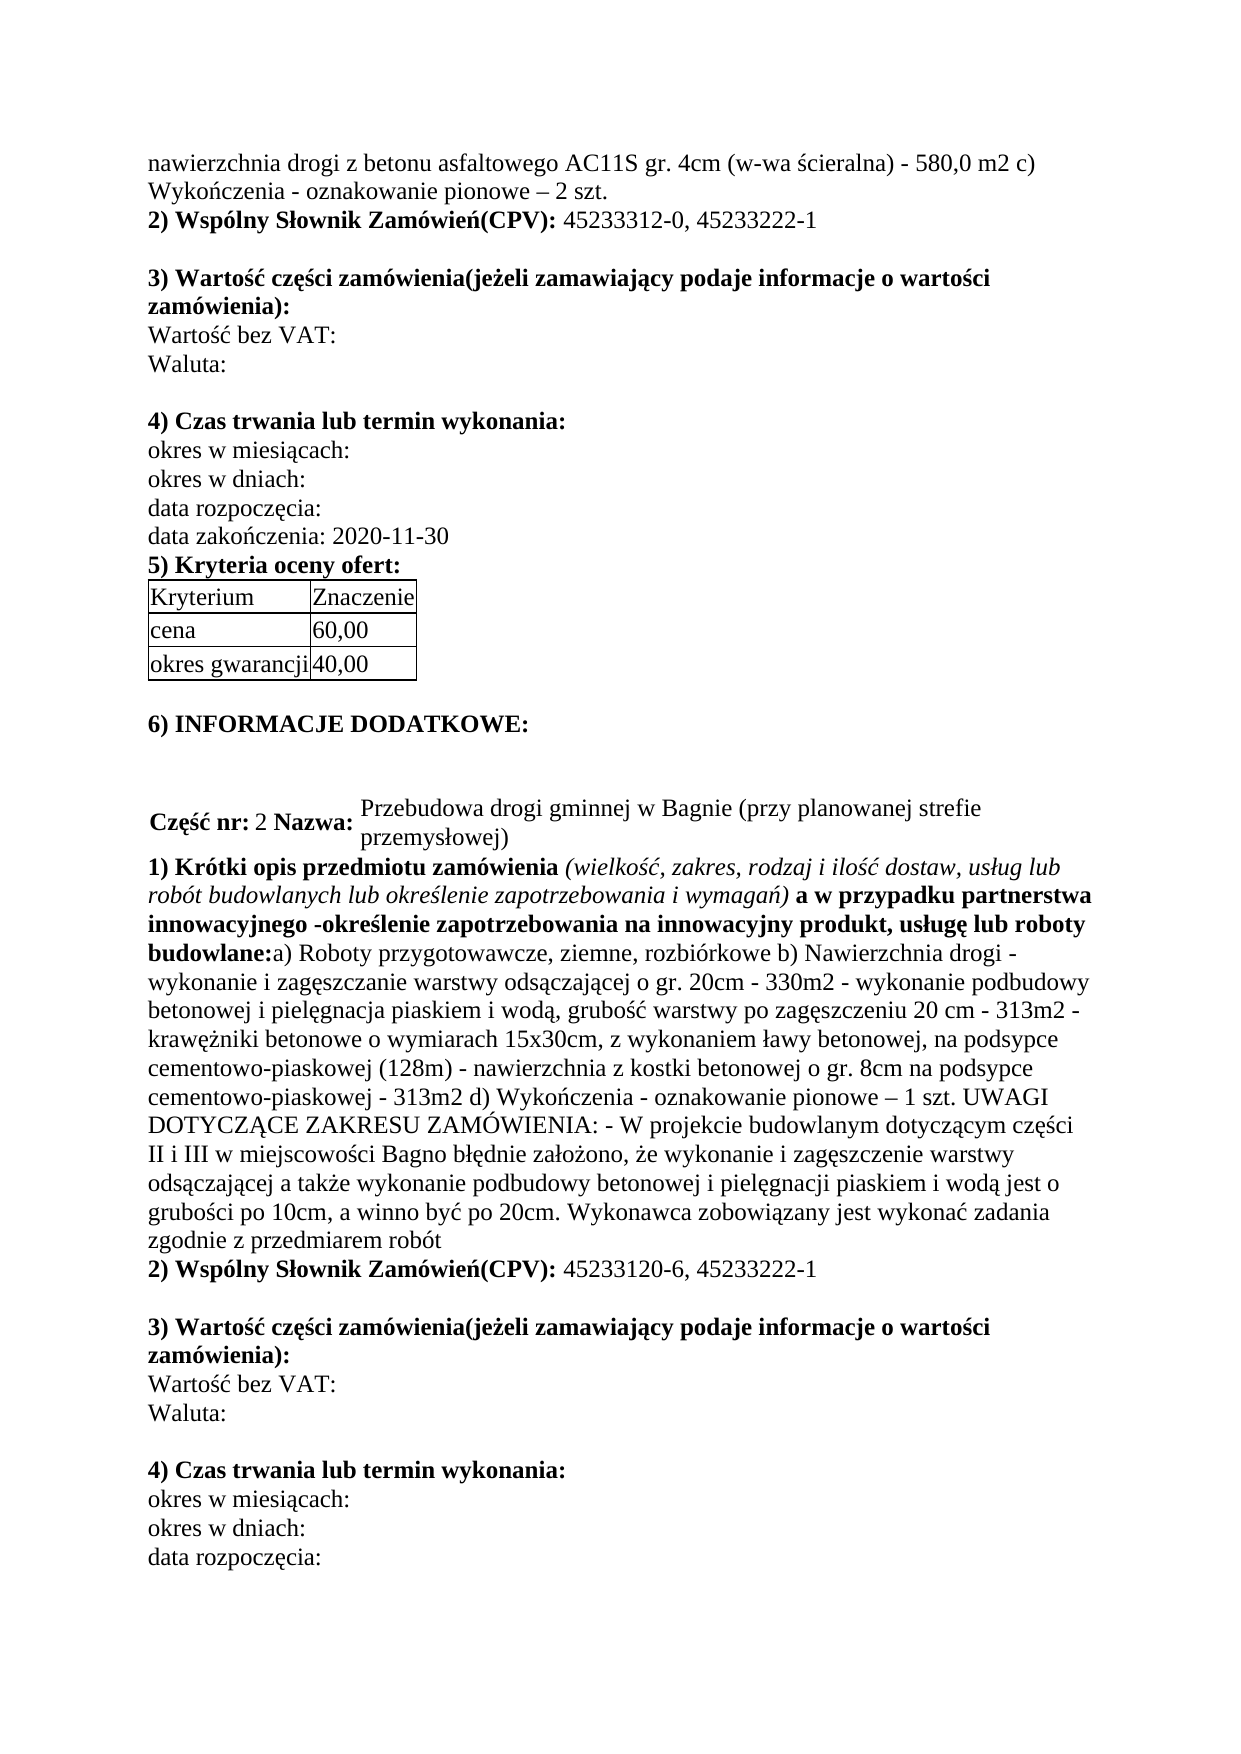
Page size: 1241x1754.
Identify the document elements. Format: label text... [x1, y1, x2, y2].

text 6) INFORMACJE DODATKOWE: [148, 681, 1093, 766]
table_header Przebudowa drogi gminnej w Bagnie (przy planowanej strefie przemysłowej) [359, 791, 1093, 852]
table_header Kryterium [149, 581, 310, 612]
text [148, 148, 1093, 579]
table_cell 40,00 [311, 647, 416, 679]
table_header Nazwa: [272, 791, 358, 852]
table_header 2 [253, 791, 272, 852]
table_cell 60,00 [311, 614, 416, 646]
table_cell okres gwarancji [149, 647, 310, 679]
table_cell cena [149, 614, 310, 646]
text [148, 852, 1093, 1571]
table_header Część nr: [148, 791, 253, 852]
table_header Znaczenie [311, 581, 416, 612]
